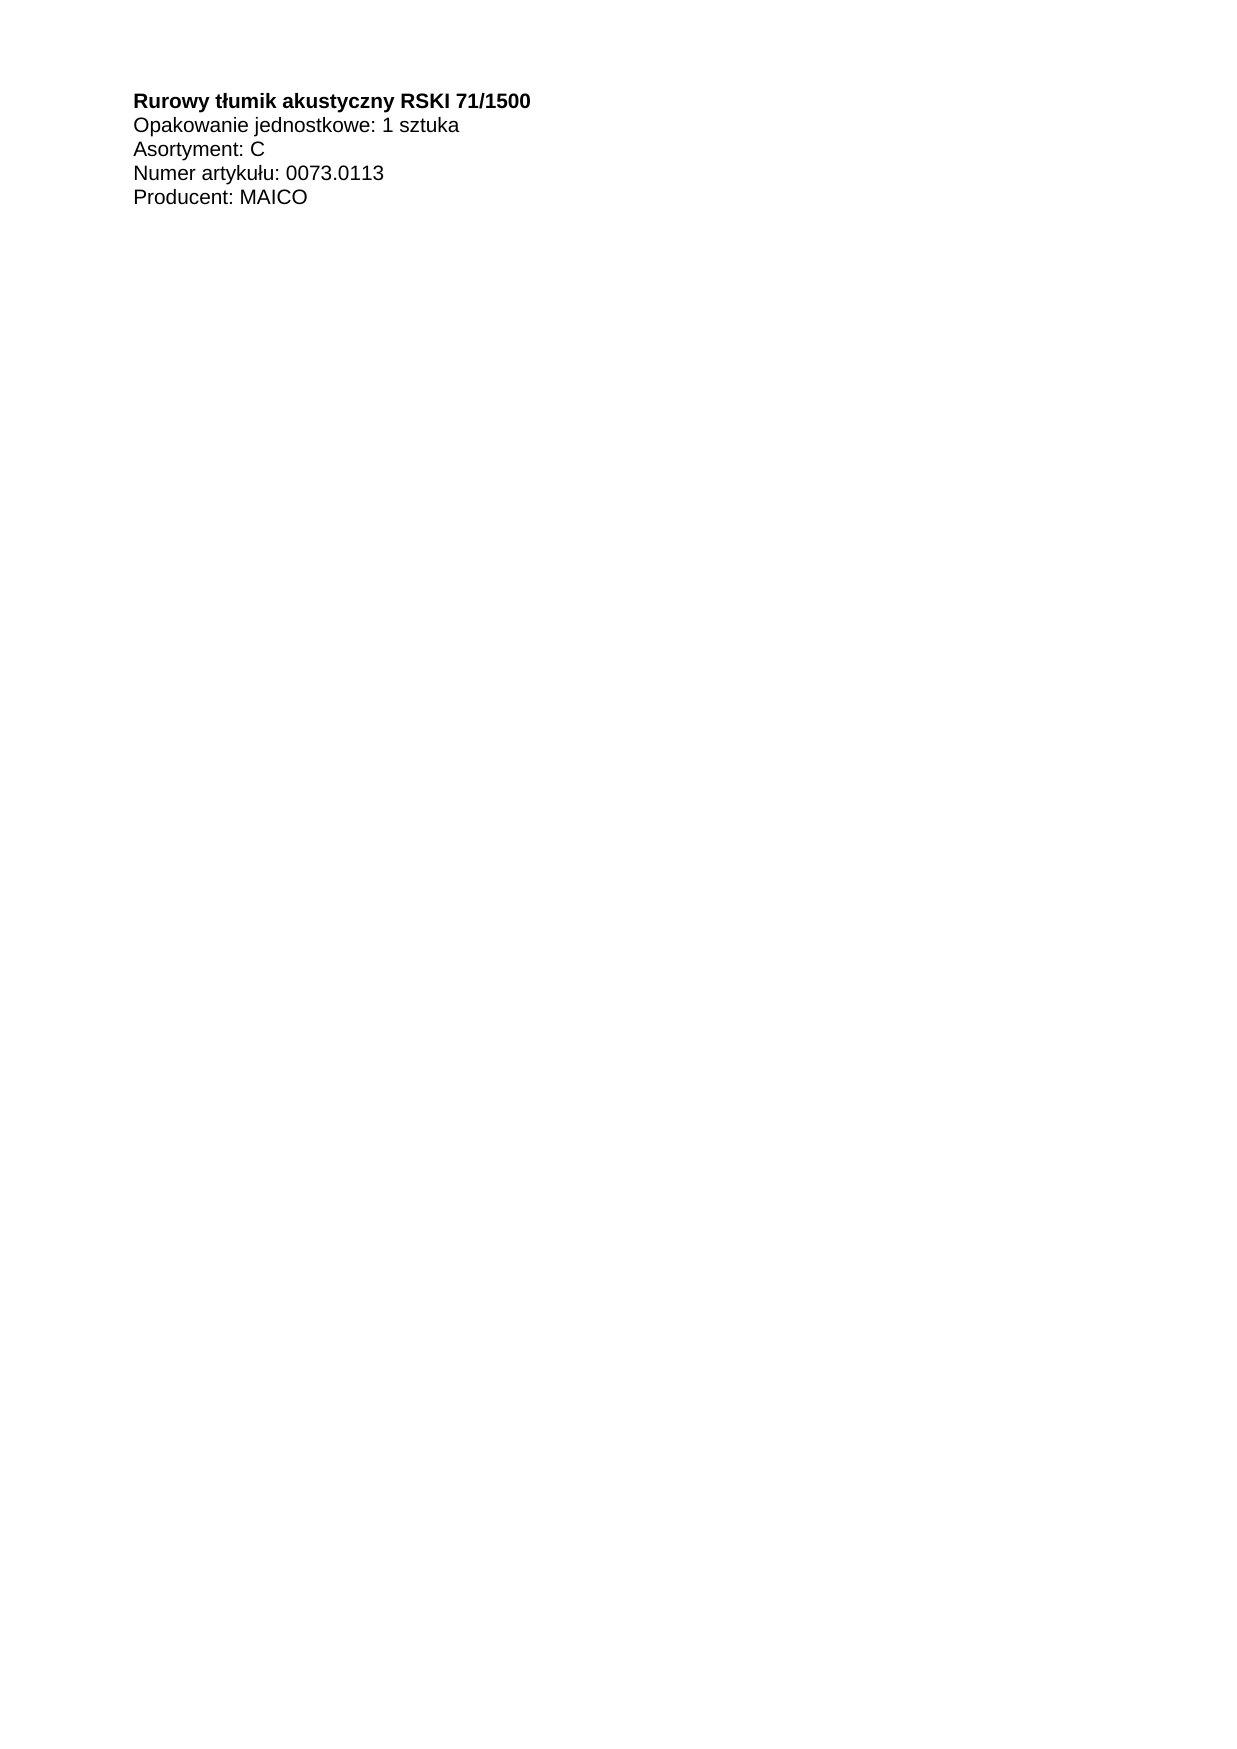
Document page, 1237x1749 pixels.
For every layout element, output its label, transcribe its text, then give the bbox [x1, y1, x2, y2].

text Rurowy tłumik akustyczny RSKI 71/1500Opakowanie jednostkowe: 1 sztukaAsortyment: C Numer artykułu: 0073.0113Producent: MAICO [133, 89, 1148, 208]
